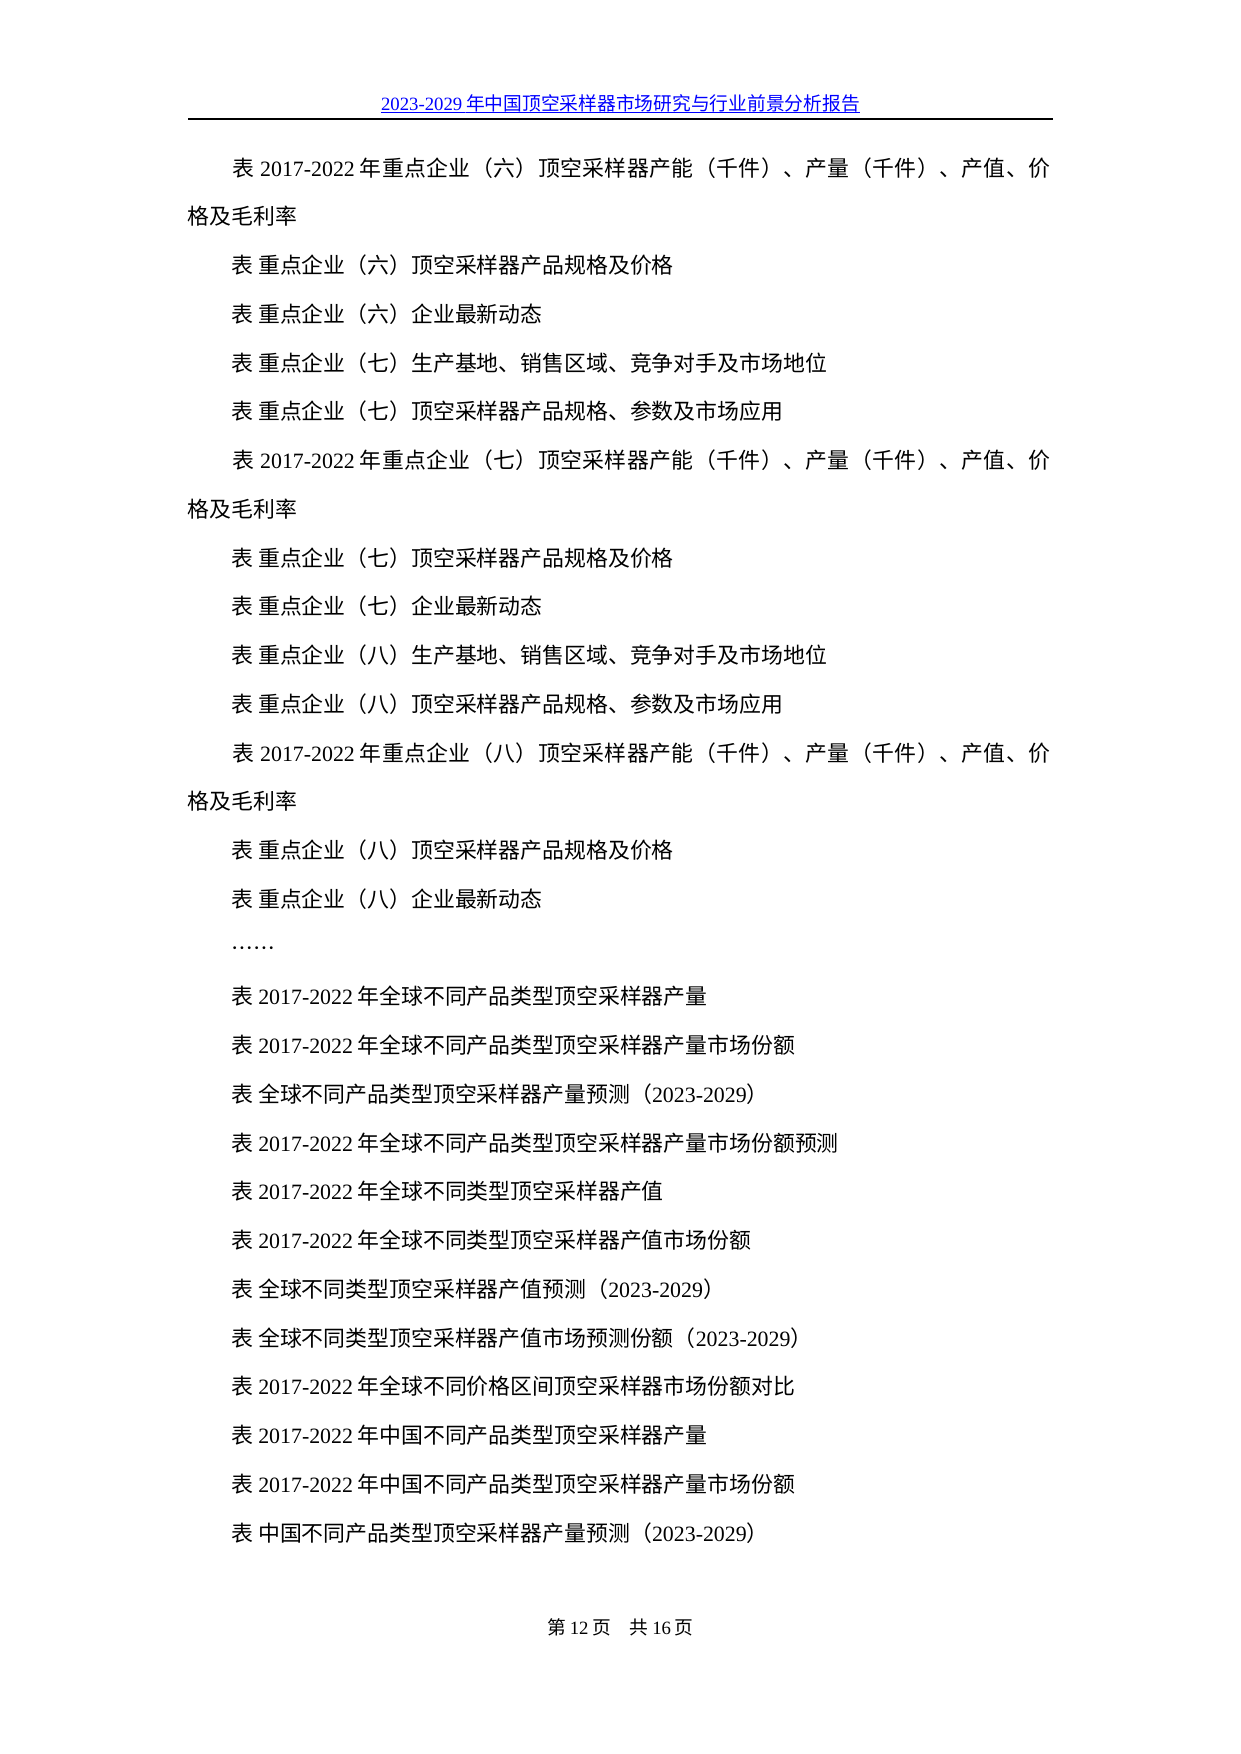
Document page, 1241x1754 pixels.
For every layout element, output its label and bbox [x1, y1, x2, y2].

text [187, 150, 1053, 1548]
